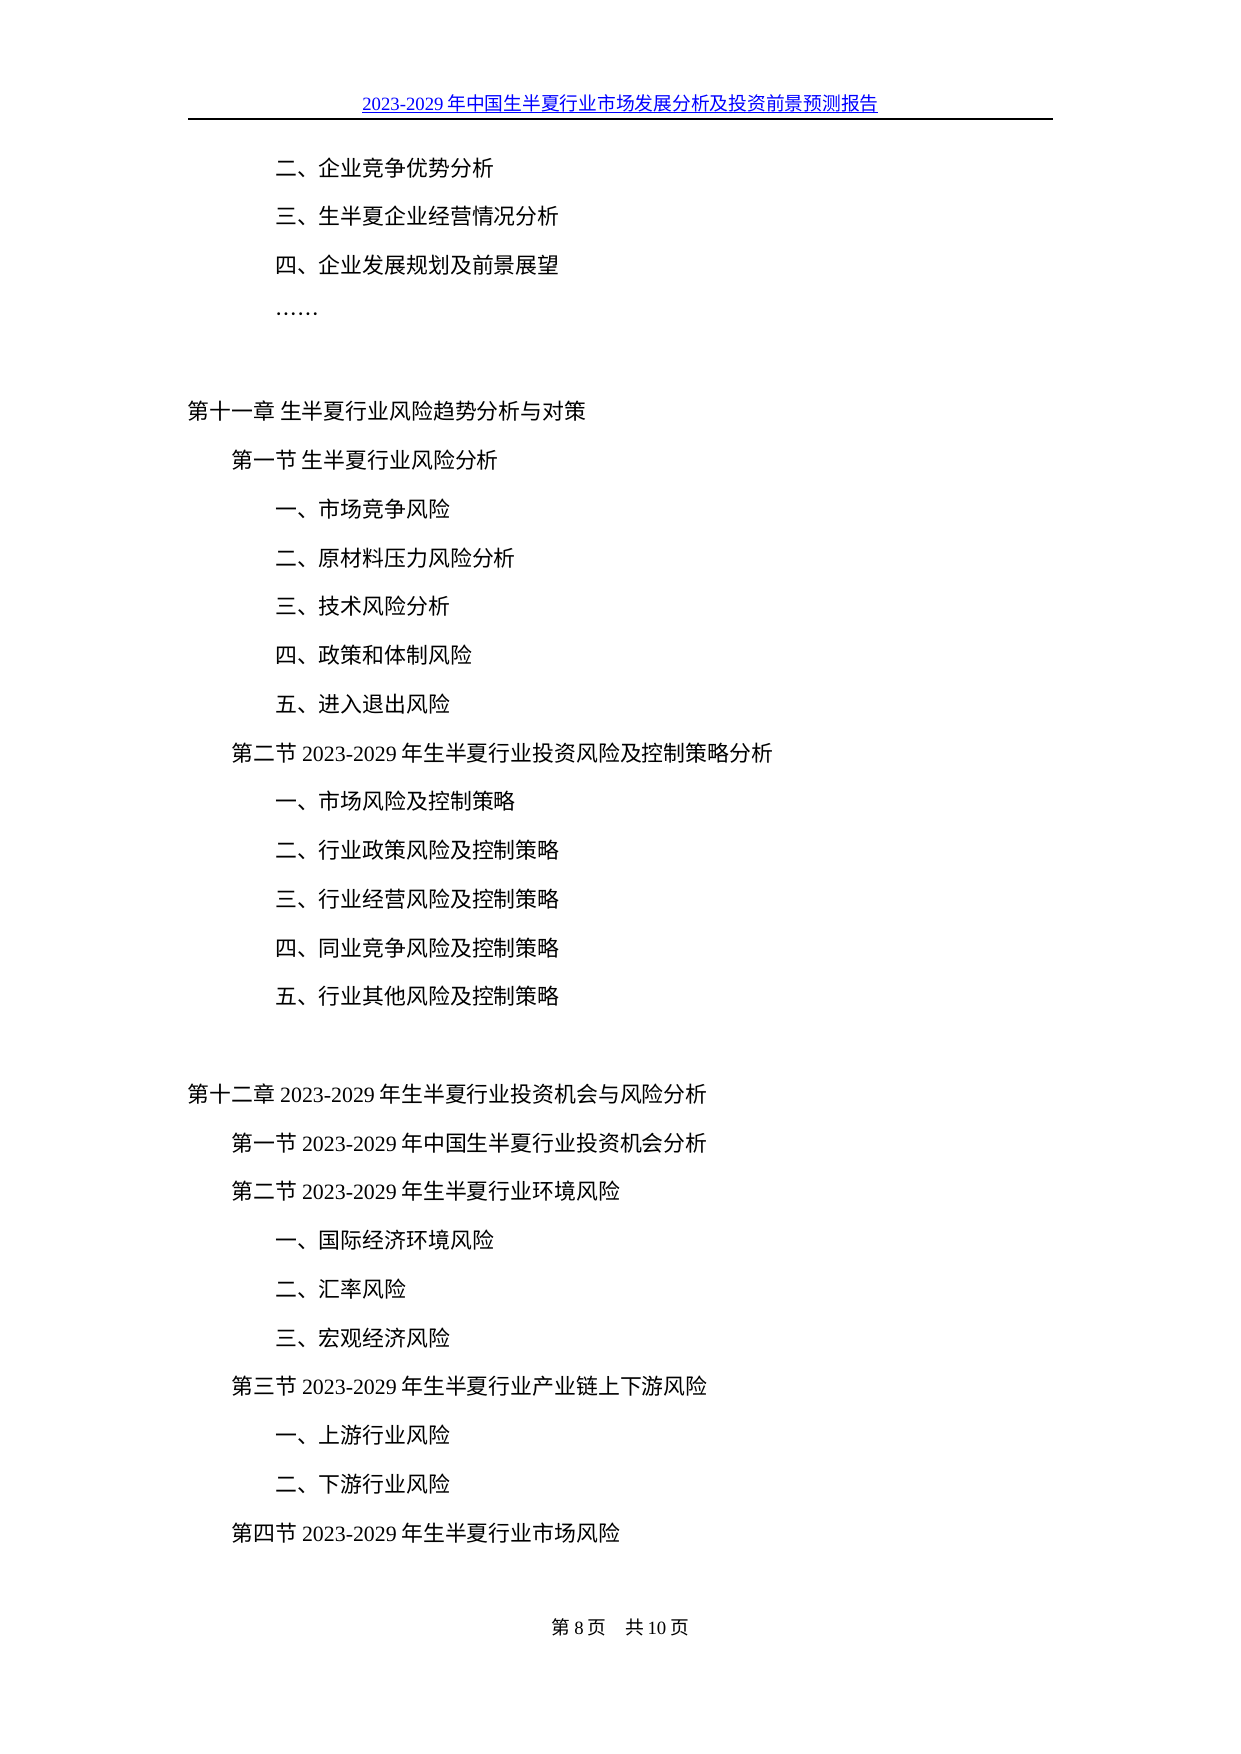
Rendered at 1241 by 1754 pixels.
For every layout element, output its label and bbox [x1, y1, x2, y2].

text [187, 150, 1053, 1548]
